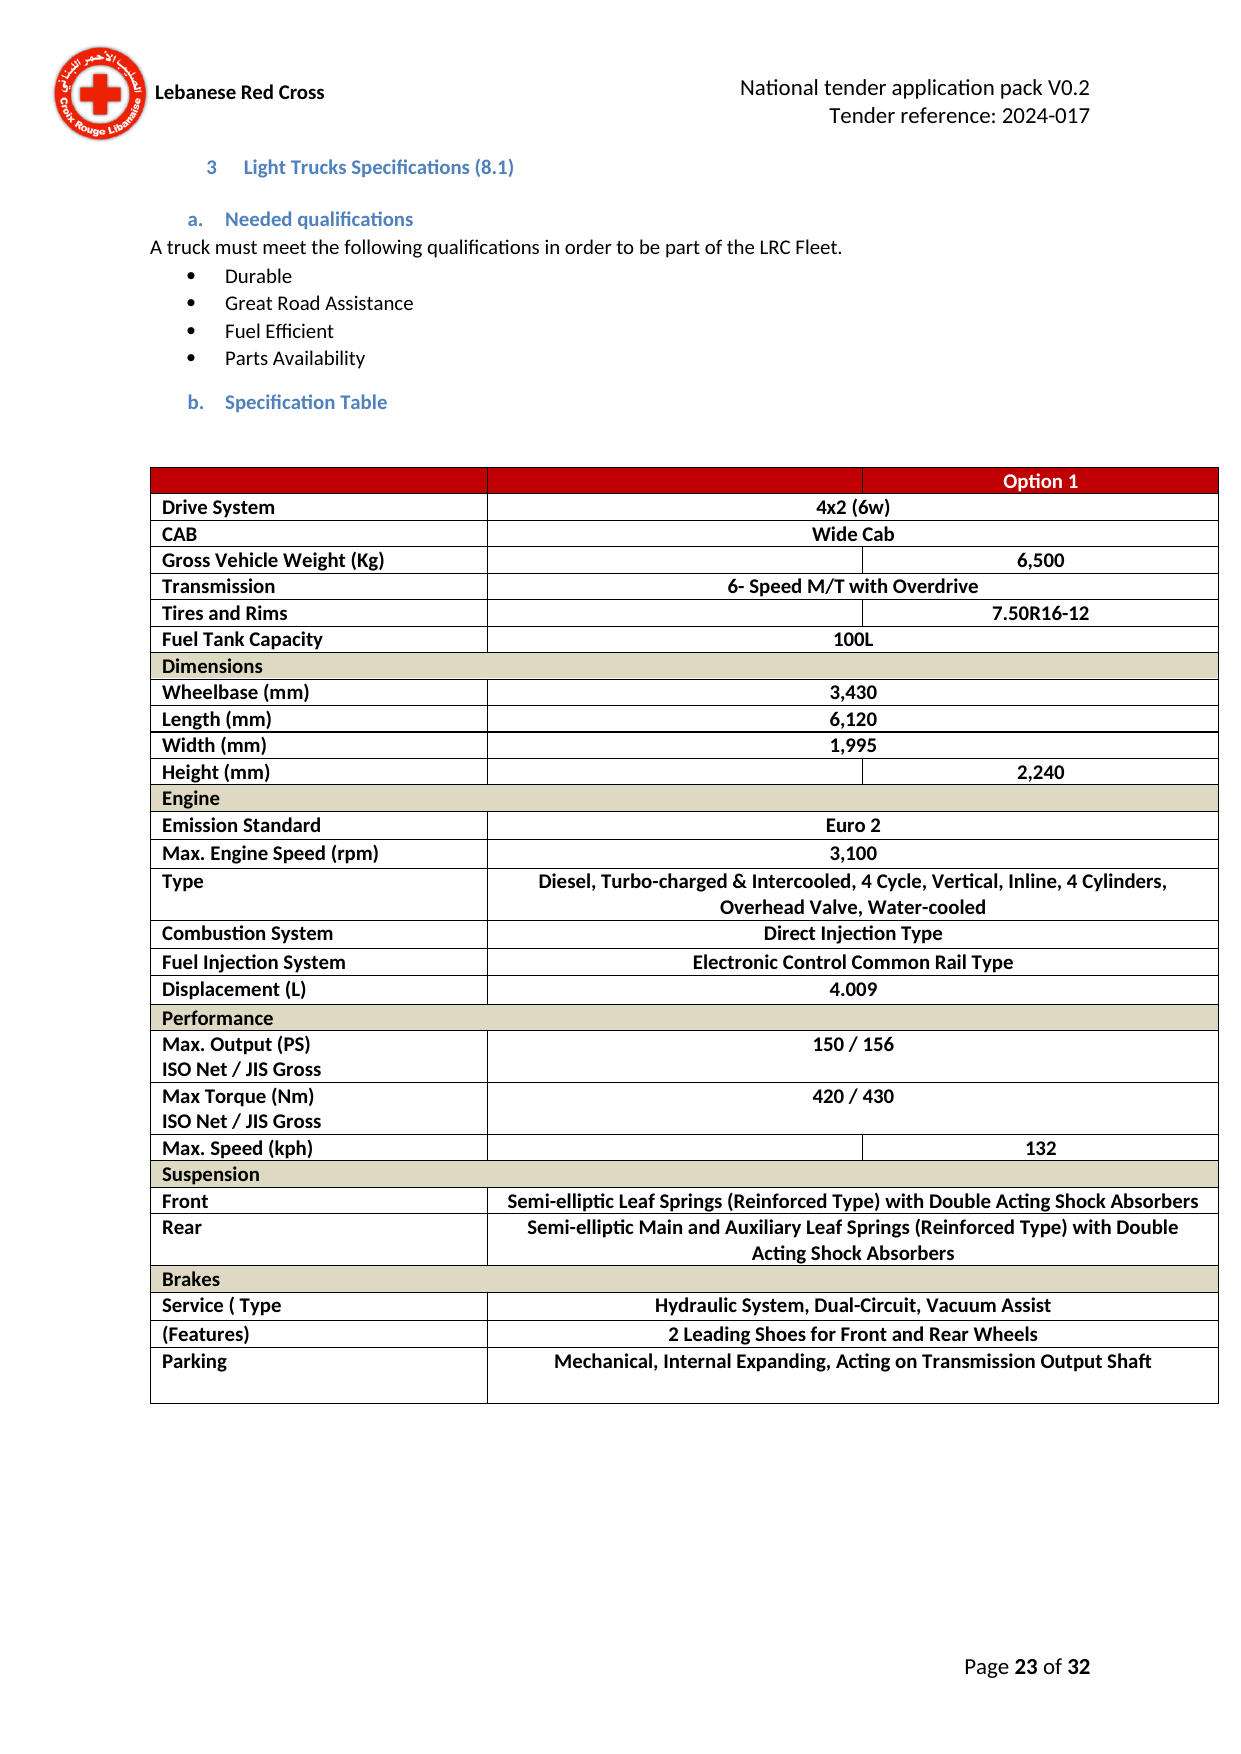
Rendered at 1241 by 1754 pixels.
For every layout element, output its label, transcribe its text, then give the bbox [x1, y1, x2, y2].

table_cell 3,430 [488, 680, 1218, 705]
table_header [488, 468, 862, 493]
table_cell Electronic Control Common Rail Type [488, 949, 1218, 975]
table_cell Mechanical, Internal Expanding, Acting on Transmission Output Shaft [488, 1348, 1218, 1403]
table_cell Direct Injection Type [488, 921, 1218, 948]
list Great Road Assistance [187, 291, 1090, 316]
table_cell [488, 547, 862, 573]
picture [43, 39, 156, 148]
table_cell Fuel Tank Capacity [151, 627, 487, 652]
table_cell Emission Standard [151, 812, 487, 839]
table_cell [488, 600, 862, 626]
table_cell Service ( Type [151, 1293, 487, 1320]
table_cell Parking [151, 1348, 487, 1403]
table_header [151, 468, 487, 493]
table_cell 132 [863, 1135, 1218, 1160]
table_cell 100L [488, 627, 1218, 652]
table_cell Width (mm) [151, 733, 487, 758]
table_cell CAB [151, 521, 487, 546]
table_cell Combustion System [151, 921, 487, 948]
table_cell Performance [151, 1005, 1218, 1030]
table_cell Tires and Rims [151, 600, 487, 626]
table_cell Max. Engine Speed (rpm) [151, 840, 487, 868]
table_cell Euro 2 [488, 812, 1218, 839]
table_cell 150 / 156 [488, 1031, 1218, 1082]
table_cell Length (mm) [151, 706, 487, 731]
table_cell Transmission [151, 574, 487, 599]
table_cell 4x2 (6w) [488, 494, 1218, 520]
table_cell 6,500 [863, 547, 1218, 573]
table_cell Max. Speed (kph) [151, 1135, 487, 1160]
table_cell Engine [151, 785, 1218, 811]
table_cell Max. Output (PS) ISO Net / JIS Gross [151, 1031, 487, 1082]
table_cell 420 / 430 [488, 1083, 1218, 1134]
subtitle Light Trucks Specifications (8.1) [206, 154, 1090, 179]
table_cell Hydraulic System, Dual-Circuit, Vacuum Assist [488, 1293, 1218, 1320]
table_cell Wheelbase (mm) [151, 680, 487, 705]
text A truck must meet the following qualifications in order to be part of the LRC Fleet. [150, 234, 1090, 259]
table_cell 2,240 [863, 759, 1218, 784]
list Durable [187, 263, 1090, 288]
table_cell Brakes [151, 1266, 1218, 1292]
table_header Option 1 [863, 468, 1218, 493]
table_cell 6,120 [488, 706, 1218, 731]
table_cell Diesel, Turbo-charged & Intercooled, 4 Cycle, Vertical, Inline, 4 Cylinders, Overhead Valve, Water-cooled [488, 869, 1218, 919]
table_cell (Features) [151, 1321, 487, 1347]
table_cell Height (mm) [151, 759, 487, 784]
list Parts Availability [187, 345, 1090, 371]
table_cell Type [151, 869, 487, 919]
table_cell Semi-elliptic Main and Auxiliary Leaf Springs (Reinforced Type) with Double Acting Shock Absorbers [488, 1214, 1218, 1265]
table_cell 2 Leading Shoes for Front and Rear Wheels [488, 1321, 1218, 1347]
table_cell Fuel Injection System [151, 949, 487, 975]
list Fuel Efficient [187, 318, 1090, 343]
subtitle Needed qualifications [187, 207, 1090, 232]
table_cell Rear [151, 1214, 487, 1265]
table_cell Semi-elliptic Leaf Springs (Reinforced Type) with Double Acting Shock Absorbers [488, 1188, 1218, 1213]
table_cell Dimensions [151, 653, 1218, 678]
table_cell 7.50R16-12 [863, 600, 1218, 626]
table_cell Max Torque (Nm) ISO Net / JIS Gross [151, 1083, 487, 1134]
subtitle Specification Table [187, 389, 1090, 415]
table_cell [488, 1135, 862, 1160]
table_cell [488, 759, 862, 784]
table_cell Displacement (L) [151, 976, 487, 1004]
table_cell Wide Cab [488, 521, 1218, 546]
table_cell Drive System [151, 494, 487, 520]
table_cell Gross Vehicle Weight (Kg) [151, 547, 487, 573]
table_cell Suspension [151, 1161, 1218, 1187]
table_cell Front [151, 1188, 487, 1213]
table_cell 4.009 [488, 976, 1218, 1004]
table_cell 3,100 [488, 840, 1218, 868]
table_cell 6- Speed M/T with Overdrive [488, 574, 1218, 599]
table_cell 1,995 [488, 733, 1218, 758]
